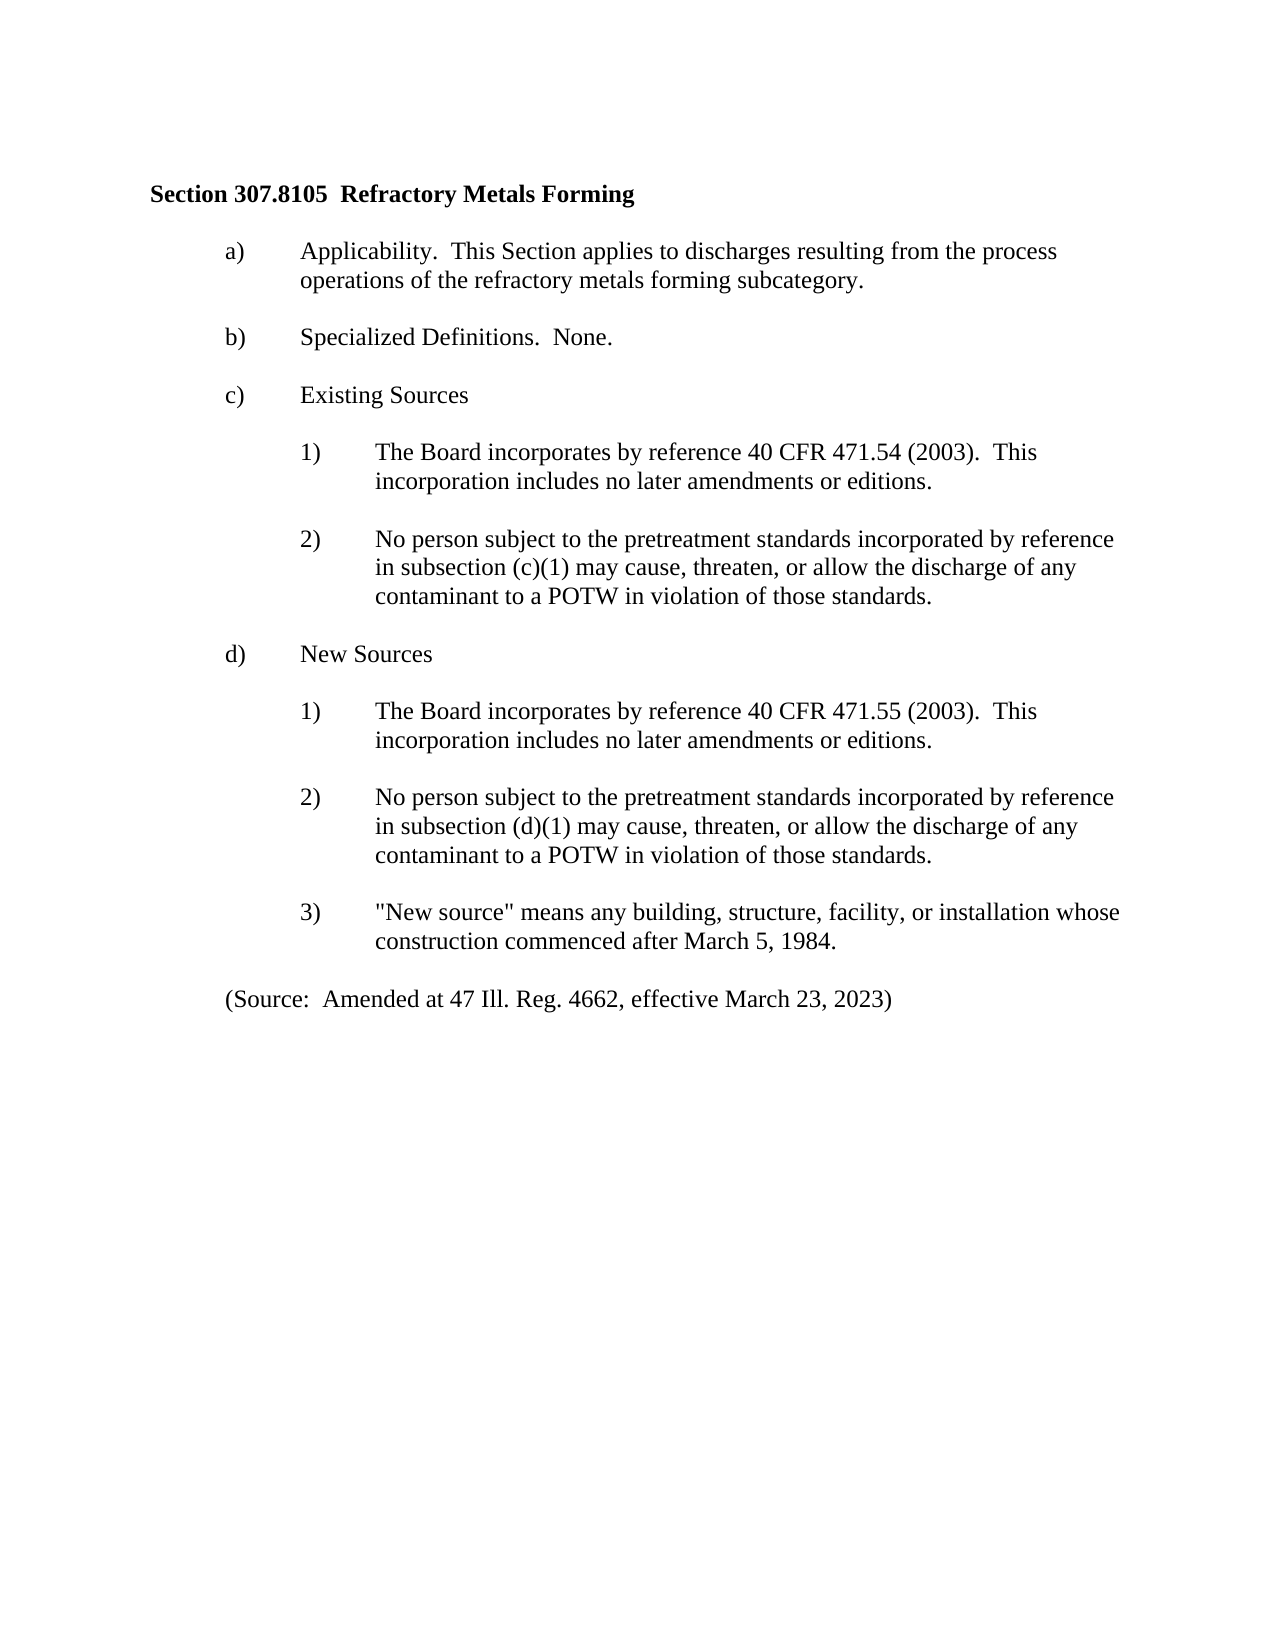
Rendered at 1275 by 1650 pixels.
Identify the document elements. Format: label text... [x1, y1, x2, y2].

text (Source: Amended at 47 Ill. Reg. 4662, effective March 23, 2023) [150, 984, 1125, 1012]
text 2) No person subject to the pretreatment standards incorporated by reference in subsection (d)(1) may cause, threaten, or allow the discharge of any contaminant to a POTW in violation of those standards. [300, 782, 1125, 869]
text d) New Sources [225, 639, 1125, 667]
text 3) "New source" means any building, structure, facility, or installation whose construction commenced after March 5, 1984. [300, 897, 1125, 955]
text c) Existing Sources [225, 380, 1125, 409]
text 1) The Board incorporates by reference 40 CFR 471.55 (2003). This incorporation includes no later amendments or editions. [300, 696, 1125, 754]
text 2) No person subject to the pretreatment standards incorporated by reference in subsection (c)(1) may cause, threaten, or allow the discharge of any contaminant to a POTW in violation of those standards. [300, 524, 1125, 610]
text 1) The Board incorporates by reference 40 CFR 471.54 (2003). This incorporation includes no later amendments or editions. [300, 437, 1125, 495]
text b) Specialized Definitions. None. [225, 322, 1125, 351]
text a) Applicability. This Section applies to discharges resulting from the process operations of the refractory metals forming subcategory. [225, 236, 1125, 294]
text Section 307.8105 Refractory Metals Forming [150, 179, 1125, 207]
